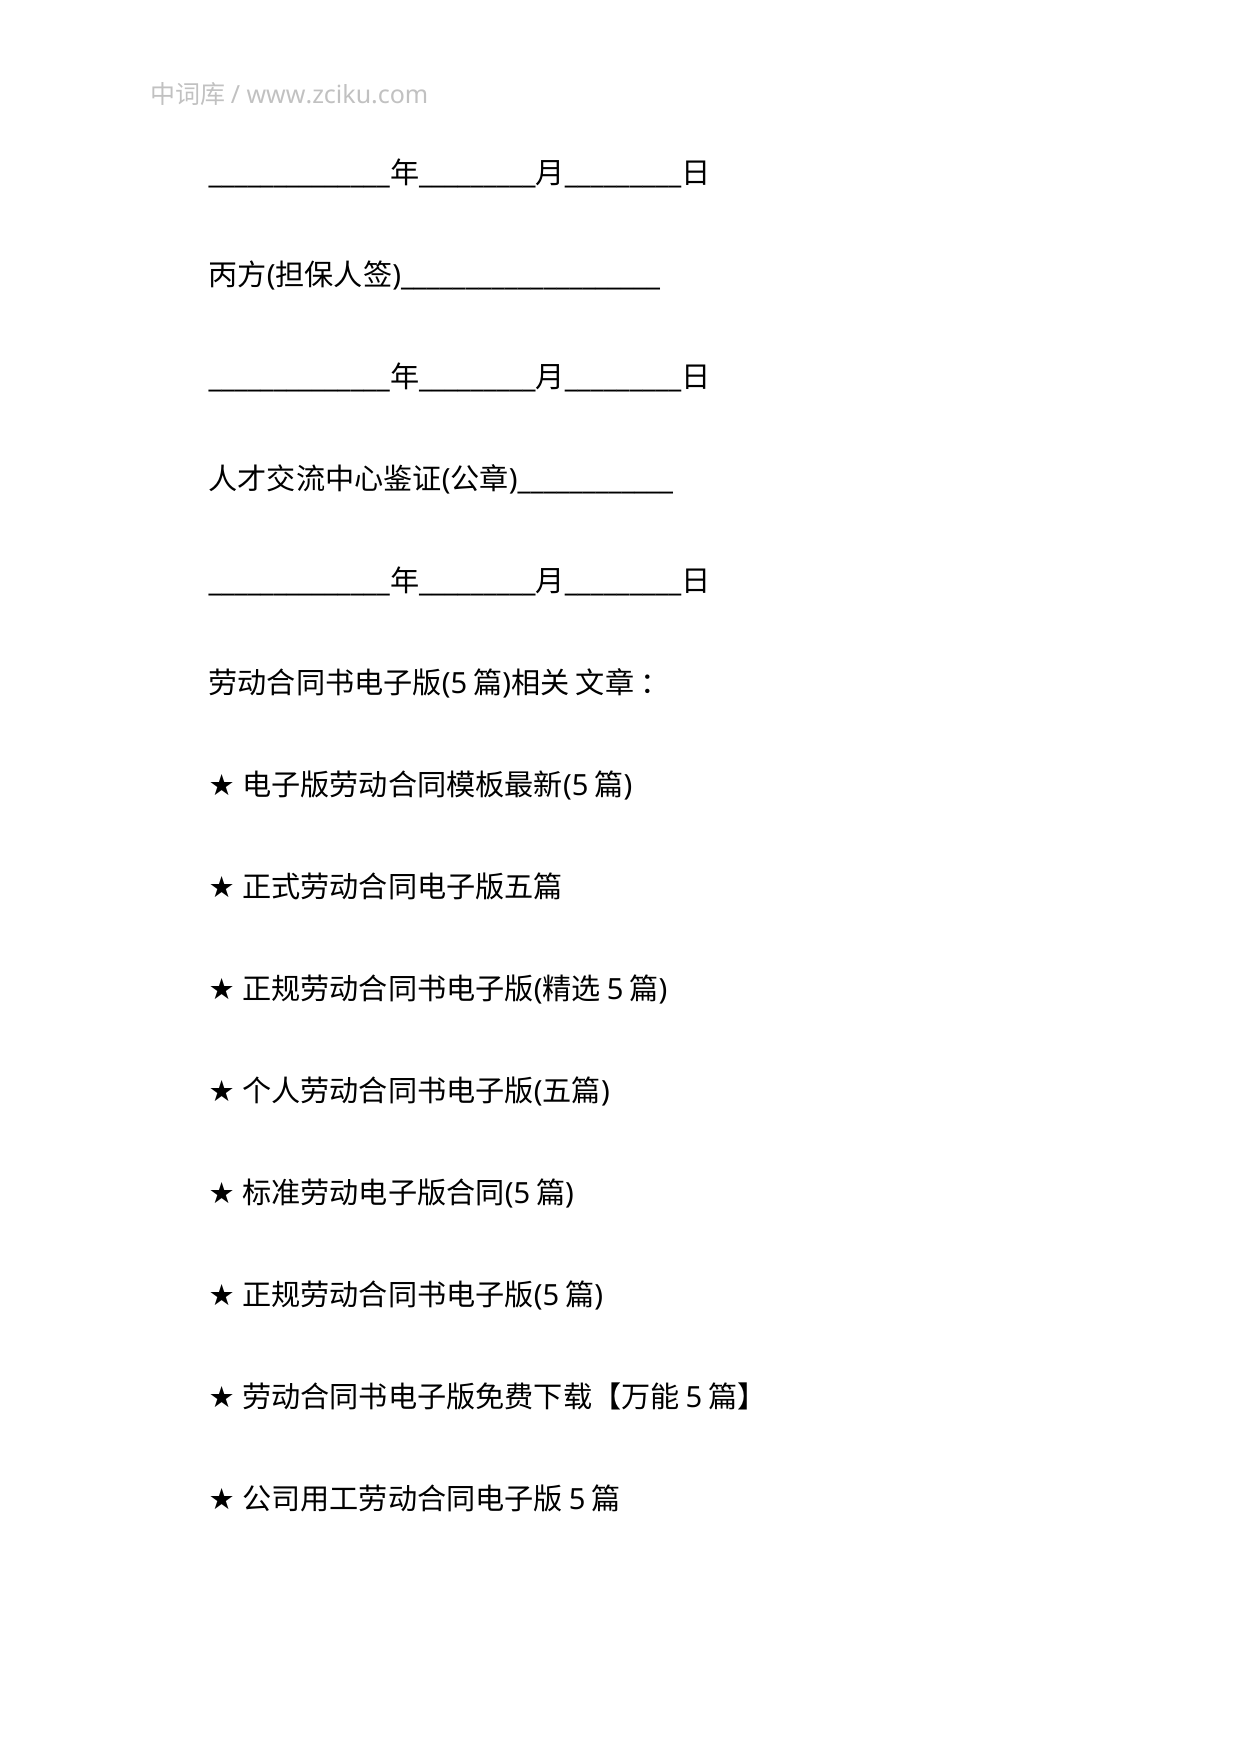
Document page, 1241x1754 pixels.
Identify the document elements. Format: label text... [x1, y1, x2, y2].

text ★ 正式劳动合同电子版五篇 [150, 864, 1090, 906]
text ______________年_________月_________日 [150, 354, 1090, 396]
text ★ 正规劳动合同书电子版(5篇) [150, 1272, 1090, 1314]
text ★ 电子版劳动合同模板最新(5篇) [150, 762, 1090, 804]
text 劳动合同书电子版(5篇)相关 文章 ： [150, 660, 1090, 702]
text 人才交流中心鉴证(公章)____________ [150, 456, 1090, 498]
text 丙方(担保人签)____________________ [150, 252, 1090, 294]
text ______________年_________月_________日 [150, 150, 1090, 192]
text ★ 公司用工劳动合同电子版5篇 [150, 1476, 1090, 1518]
text ★ 劳动合同书电子版免费下载【万能5篇】 [150, 1374, 1090, 1416]
text ______________年_________月_________日 [150, 558, 1090, 600]
text ★ 标准劳动电子版合同(5篇) [150, 1170, 1090, 1212]
text ★ 个人劳动合同书电子版(五篇) [150, 1068, 1090, 1110]
text ★ 正规劳动合同书电子版(精选5篇) [150, 966, 1090, 1008]
